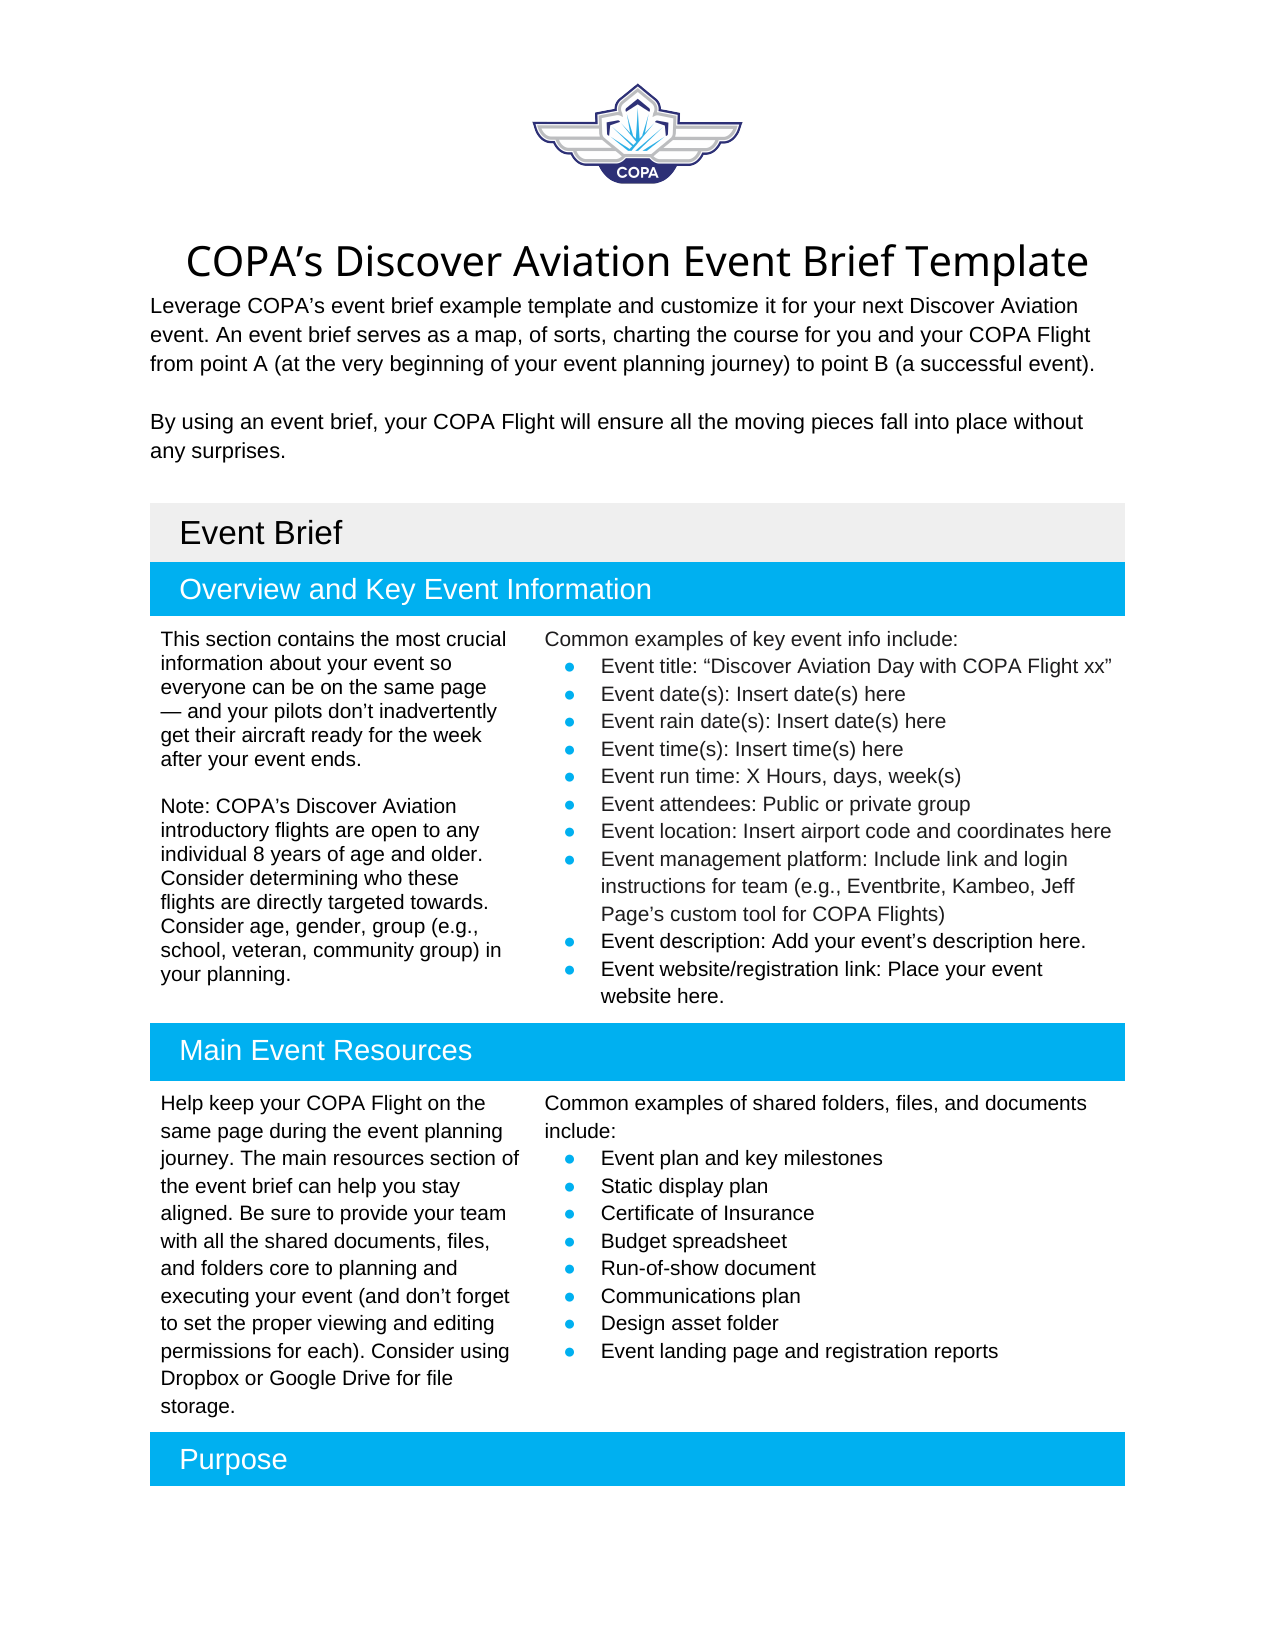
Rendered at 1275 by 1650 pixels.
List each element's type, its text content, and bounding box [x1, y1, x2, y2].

text Leverage COPA’s event brief example template and customize it for your next Discover Aviation event. An event brief serves as a map, of sorts, charting the course for you and your COPA Flight from point A (at the very beginning of your event planning journey) to point B (a successful event). By using an event brief, your COPA Flight will ensure all the moving pieces fall into place without any surprises. [150, 293, 1125, 463]
table_cell Main Event Resources [150, 1023, 1125, 1081]
table_cell This section contains the most crucial information about your event so everyone can be on the same page — and your pilots don’t inadvertently get their aircraft ready for the week after your event ends. Note: COPA’s Discover Aviation introductory flights are open to any individual 8 years of age and older. Consider determining who these flights are directly targeted towards. Consider age, gender, group (e.g., school, veteran, community group) in your planning. [150, 616, 534, 1022]
picture [476, 75, 799, 193]
table_cell Help keep your COPA Flight on the same page during the event planning journey. The main resources section of the event brief can help you stay aligned. Be sure to provide your team with all the shared documents, files, and folders core to planning and executing your event (and don’t forget to set the proper viewing and editing permissions for each). Consider using Dropbox or Google Drive for file storage. [150, 1081, 534, 1432]
table_cell Common examples of shared folders, files, and documents include: Event plan and key milestones Static display plan Certificate of Insurance Budget spreadsheet Run-of-show document Communications plan Design asset folder Event landing page and registration reports [534, 1081, 1125, 1432]
table_cell Common examples of key event info include: Event title: “Discover Aviation Day with COPA Flight xx” Event date(s): Insert date(s) here Event rain date(s): Insert date(s) here Event time(s): Insert time(s) here Event run time: X Hours, days, week(s) Event attendees: Public or private group Event location: Insert airport code and coordinates here Event management platform: Include link and login instructions for team (e.g., Eventbrite, Kambeo, Jeff Page’s custom tool for COPA Flights) Event description: Add your event’s description here. Event website/registration link: Place your event website here. [534, 616, 1125, 1022]
table_header Event Brief [150, 503, 1125, 562]
table_cell Overview and Key Event Information [150, 562, 1125, 616]
table_cell Purpose [150, 1432, 1125, 1486]
